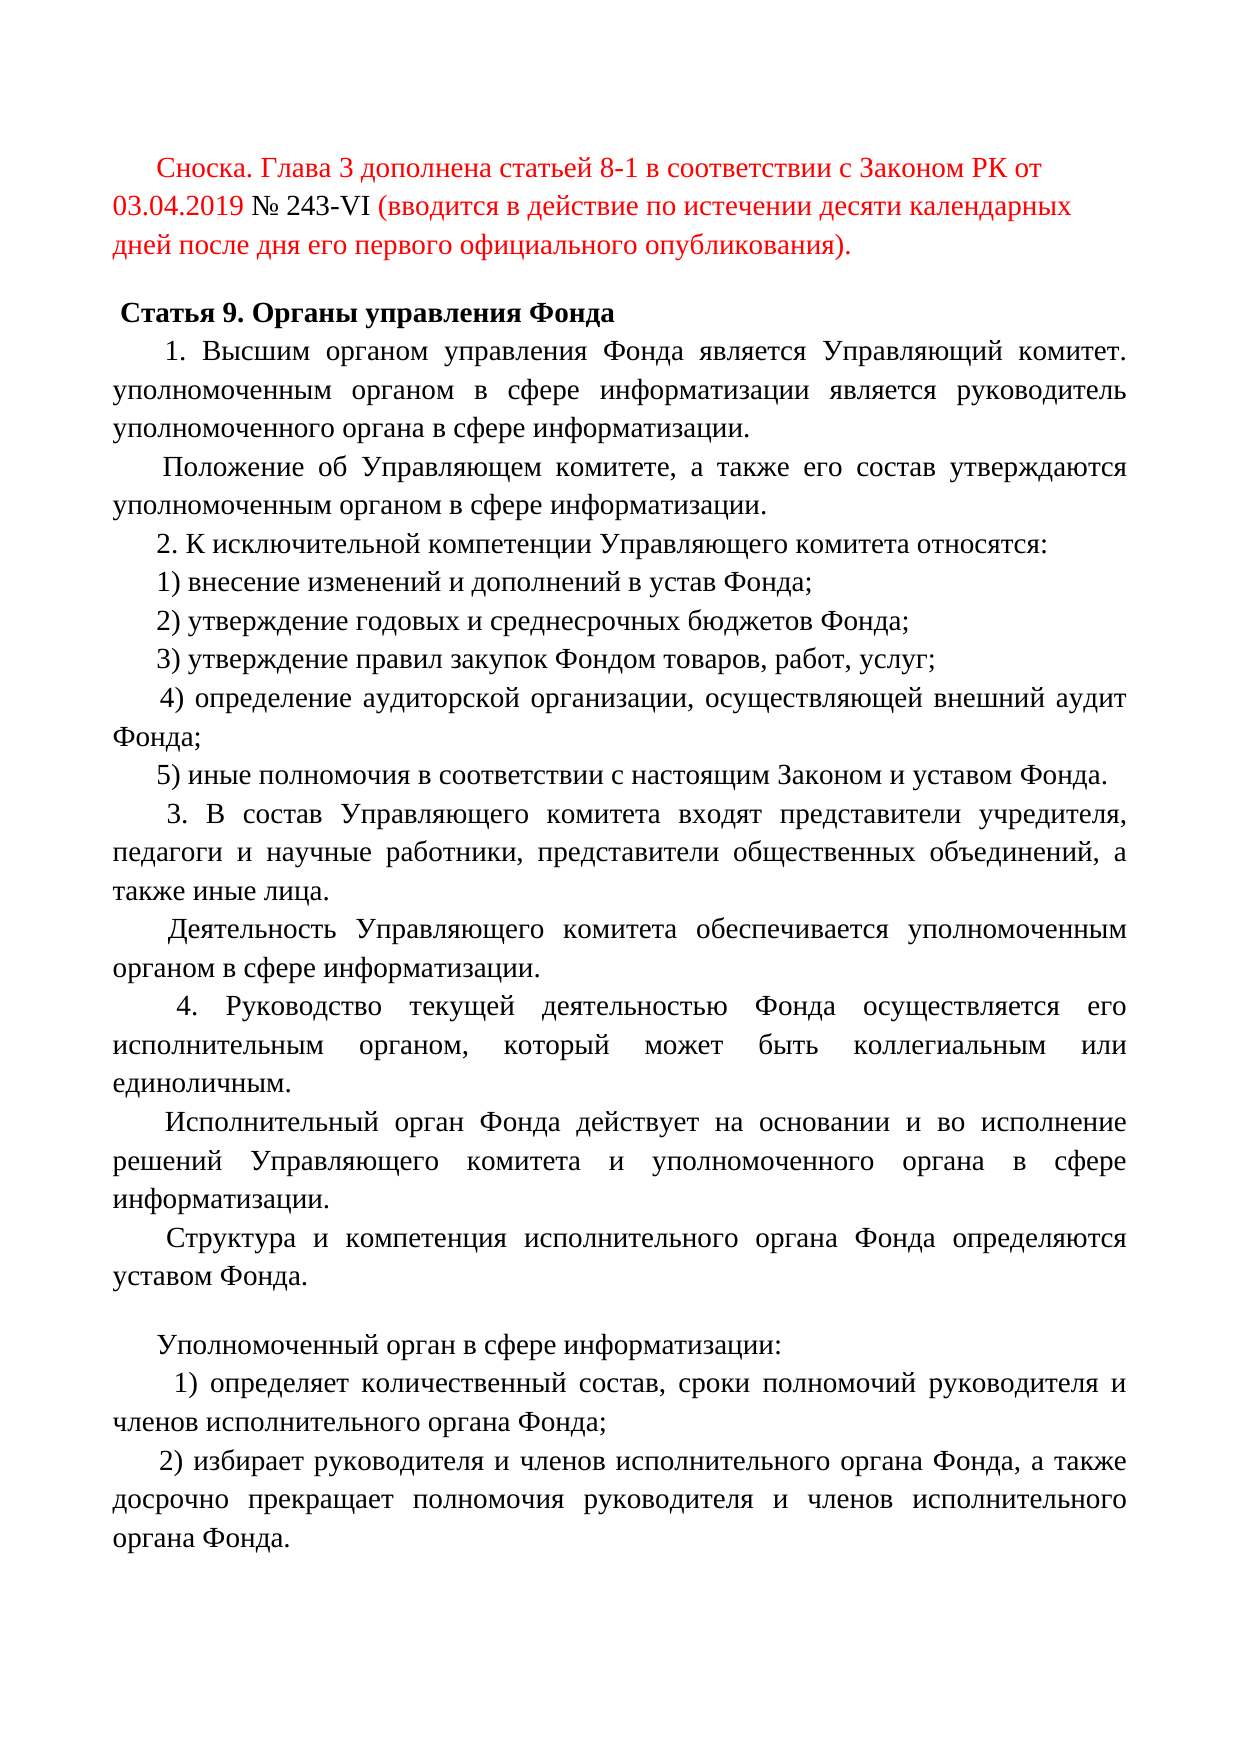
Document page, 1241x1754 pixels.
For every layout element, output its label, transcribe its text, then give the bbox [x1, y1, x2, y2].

text 4. Руководство текущей деятельностью Фонда осуществляется его исполнительным органом, который может быть коллегиальным или единоличным. [112, 988, 1128, 1099]
text Структура и компетенция исполнительного органа Фонда определяются уставом Фонда. [112, 1220, 1128, 1292]
text Статья 9. Органы управления Фонда [112, 295, 1128, 328]
text 1) внесение изменений и дополнений в устав Фонда; [112, 564, 1128, 598]
text Уполномоченный орган в сфере информатизации: [112, 1327, 1128, 1361]
text 3) утверждение правил закупок Фондом товаров, работ, услуг; [112, 642, 1128, 675]
text 2. К исключительной компетенции Управляющего комитета относятся: [112, 526, 1128, 559]
text Исполнительный орган Фонда действует на основании и во исполнение решений Управляющего комитета и уполномоченного органа в сфере информатизации. [112, 1104, 1128, 1215]
text 2) избирает руководителя и членов исполнительного органа Фонда, а также досрочно прекращает полномочия руководителя и членов исполнительного органа Фонда. [112, 1443, 1128, 1553]
text Деятельность Управляющего комитета обеспечивается уполномоченным органом в сфере информатизации. [112, 911, 1128, 983]
text 1) определяет количественный состав, сроки полномочий руководителя и членов исполнительного органа Фонда; [112, 1366, 1128, 1438]
text 3. В состав Управляющего комитета входят представители учредителя, педагоги и научные работники, представители общественных объединений, а также иные лица. [112, 796, 1128, 906]
text 4) определение аудиторской организации, осуществляющей внешний аудит Фонда; [112, 680, 1128, 752]
text 5) иные полномочия в соответствии с настоящим Законом и уставом Фонда. [112, 757, 1128, 791]
text 2) утверждение годовых и среднесрочных бюджетов Фонда; [112, 603, 1128, 637]
text Сноска. Глава 3 дополнена статьей 8-1 в соответствии с Законом РК от 03.04.2019 № 243-VІ (вводится в действие по истечении десяти календарных дней после дня его первого официального опубликования). [112, 150, 1128, 291]
text 1. Высшим органом управления Фонда является Управляющий комитет. уполномоченным органом в сфере информатизации является руководитель уполномоченного органа в сфере информатизации. [112, 333, 1128, 444]
text Положение об Управляющем комитете, а также его состав утверждаются уполномоченным органом в сфере информатизации. [112, 449, 1128, 521]
